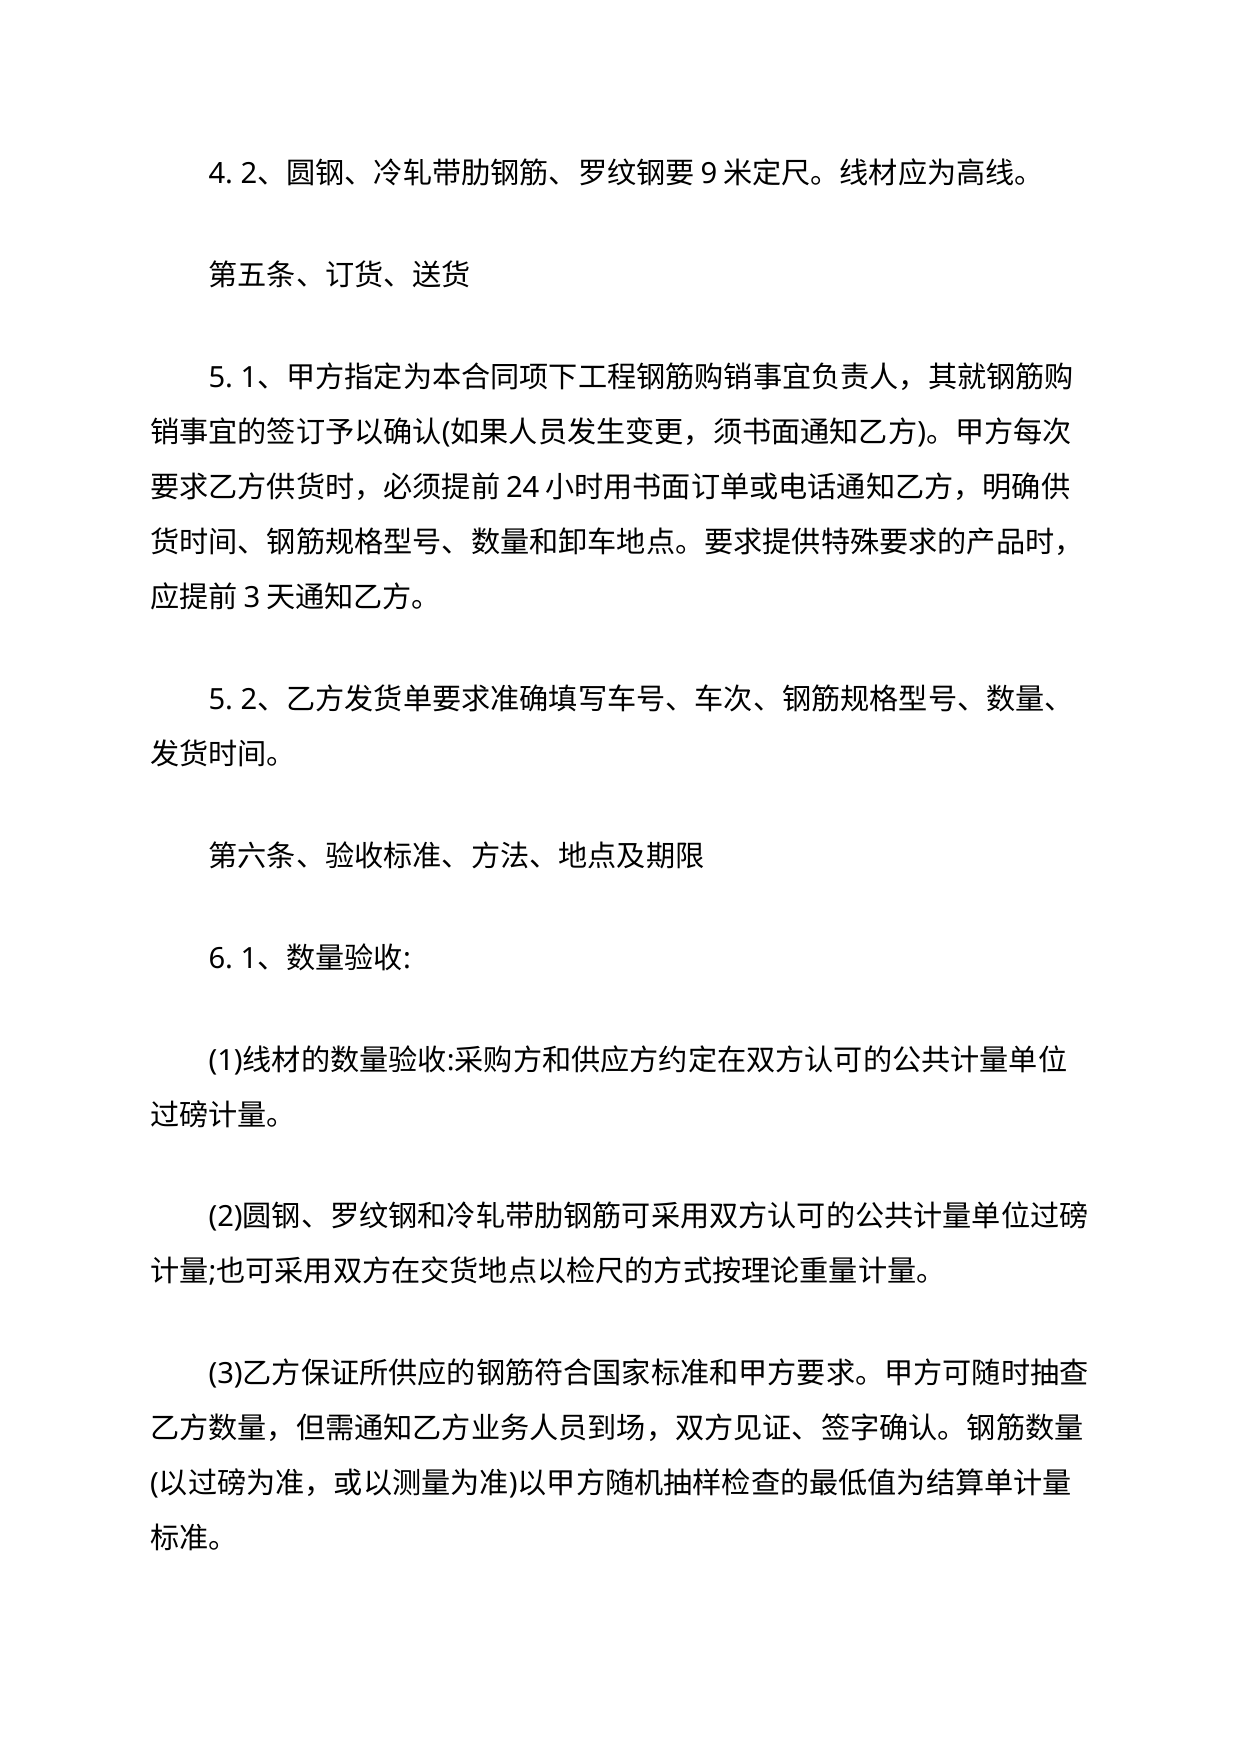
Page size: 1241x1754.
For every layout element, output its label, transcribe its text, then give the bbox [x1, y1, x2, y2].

text (3)乙方保证所供应的钢筋符合国家标准和甲方要求。甲方可随时抽查乙方数量，但需通知乙方业务人员到场，双方见证、签字确认。钢筋数量(以过磅为准，或以测量为准)以甲方随机抽样检查的最低值为结算单计量标准。 [150, 1350, 1090, 1557]
text 第六条、验收标准、方法、地点及期限 [150, 832, 1090, 875]
text 第五条、订货、送货 [150, 252, 1090, 294]
text 5. 2、乙方发货单要求准确填写车号、车次、钢筋规格型号、数量、发货时间。 [150, 676, 1090, 773]
text (2)圆钢、罗纹钢和冷轧带肋钢筋可采用双方认可的公共计量单位过磅计量;也可采用双方在交货地点以检尺的方式按理论重量计量。 [150, 1193, 1090, 1290]
text 5. 1、甲方指定为本合同项下工程钢筋购销事宜负责人，其就钢筋购销事宜的签订予以确认(如果人员发生变更，须书面通知乙方)。甲方每次要求乙方供货时，必须提前24小时用书面订单或电话通知乙方，明确供货时间、钢筋规格型号、数量和卸车地点。要求提供特殊要求的产品时，应提前3天通知乙方。 [150, 354, 1090, 616]
text 6. 1、数量验收: [150, 934, 1090, 977]
text 4. 2、圆钢、冷轧带肋钢筋、罗纹钢要9米定尺。线材应为高线。 [150, 150, 1090, 192]
text (1)线材的数量验收:采购方和供应方约定在双方认可的公共计量单位过磅计量。 [150, 1036, 1090, 1133]
